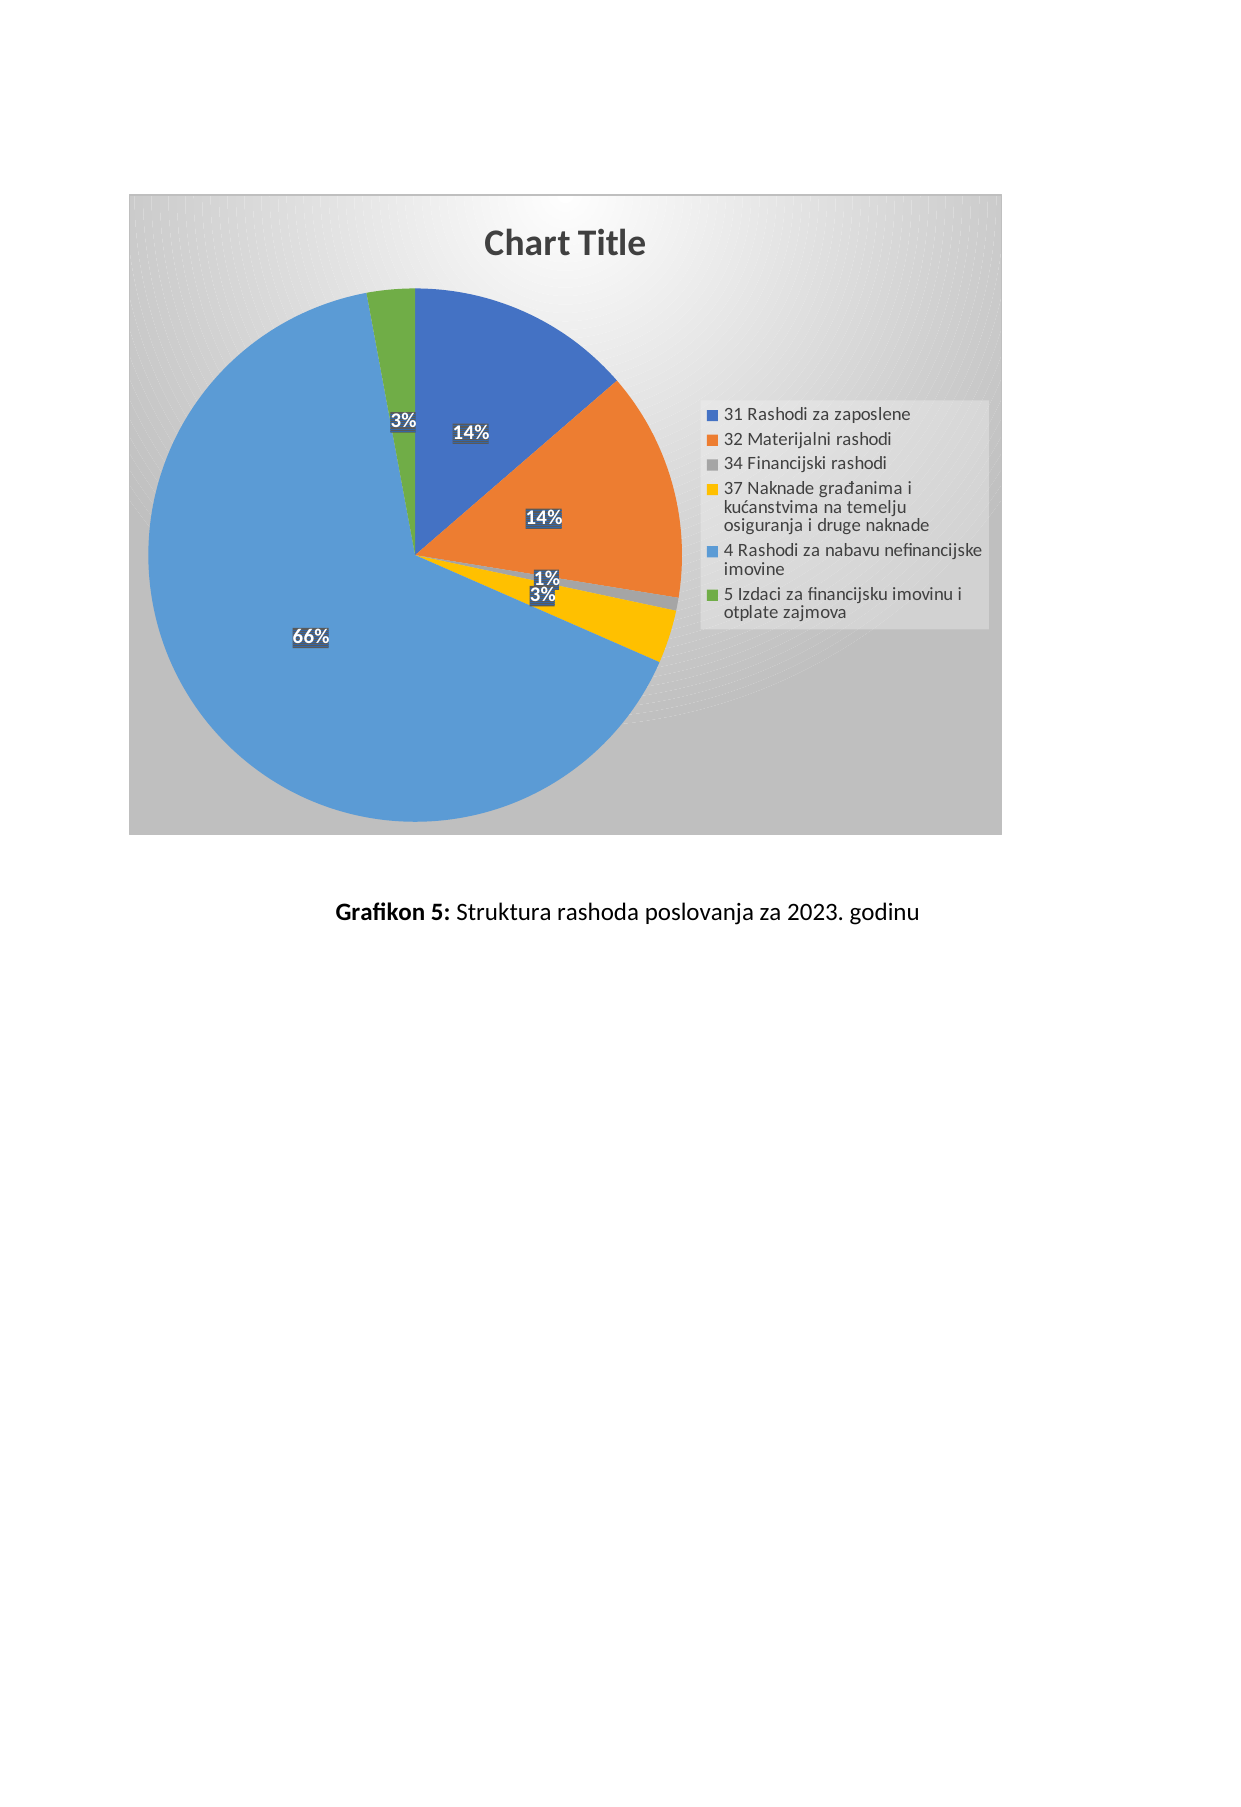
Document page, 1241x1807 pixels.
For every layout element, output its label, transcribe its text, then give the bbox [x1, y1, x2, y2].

text Grafikon 5: Struktura rashoda poslovanja za 2023. godinu [129, 896, 1126, 927]
